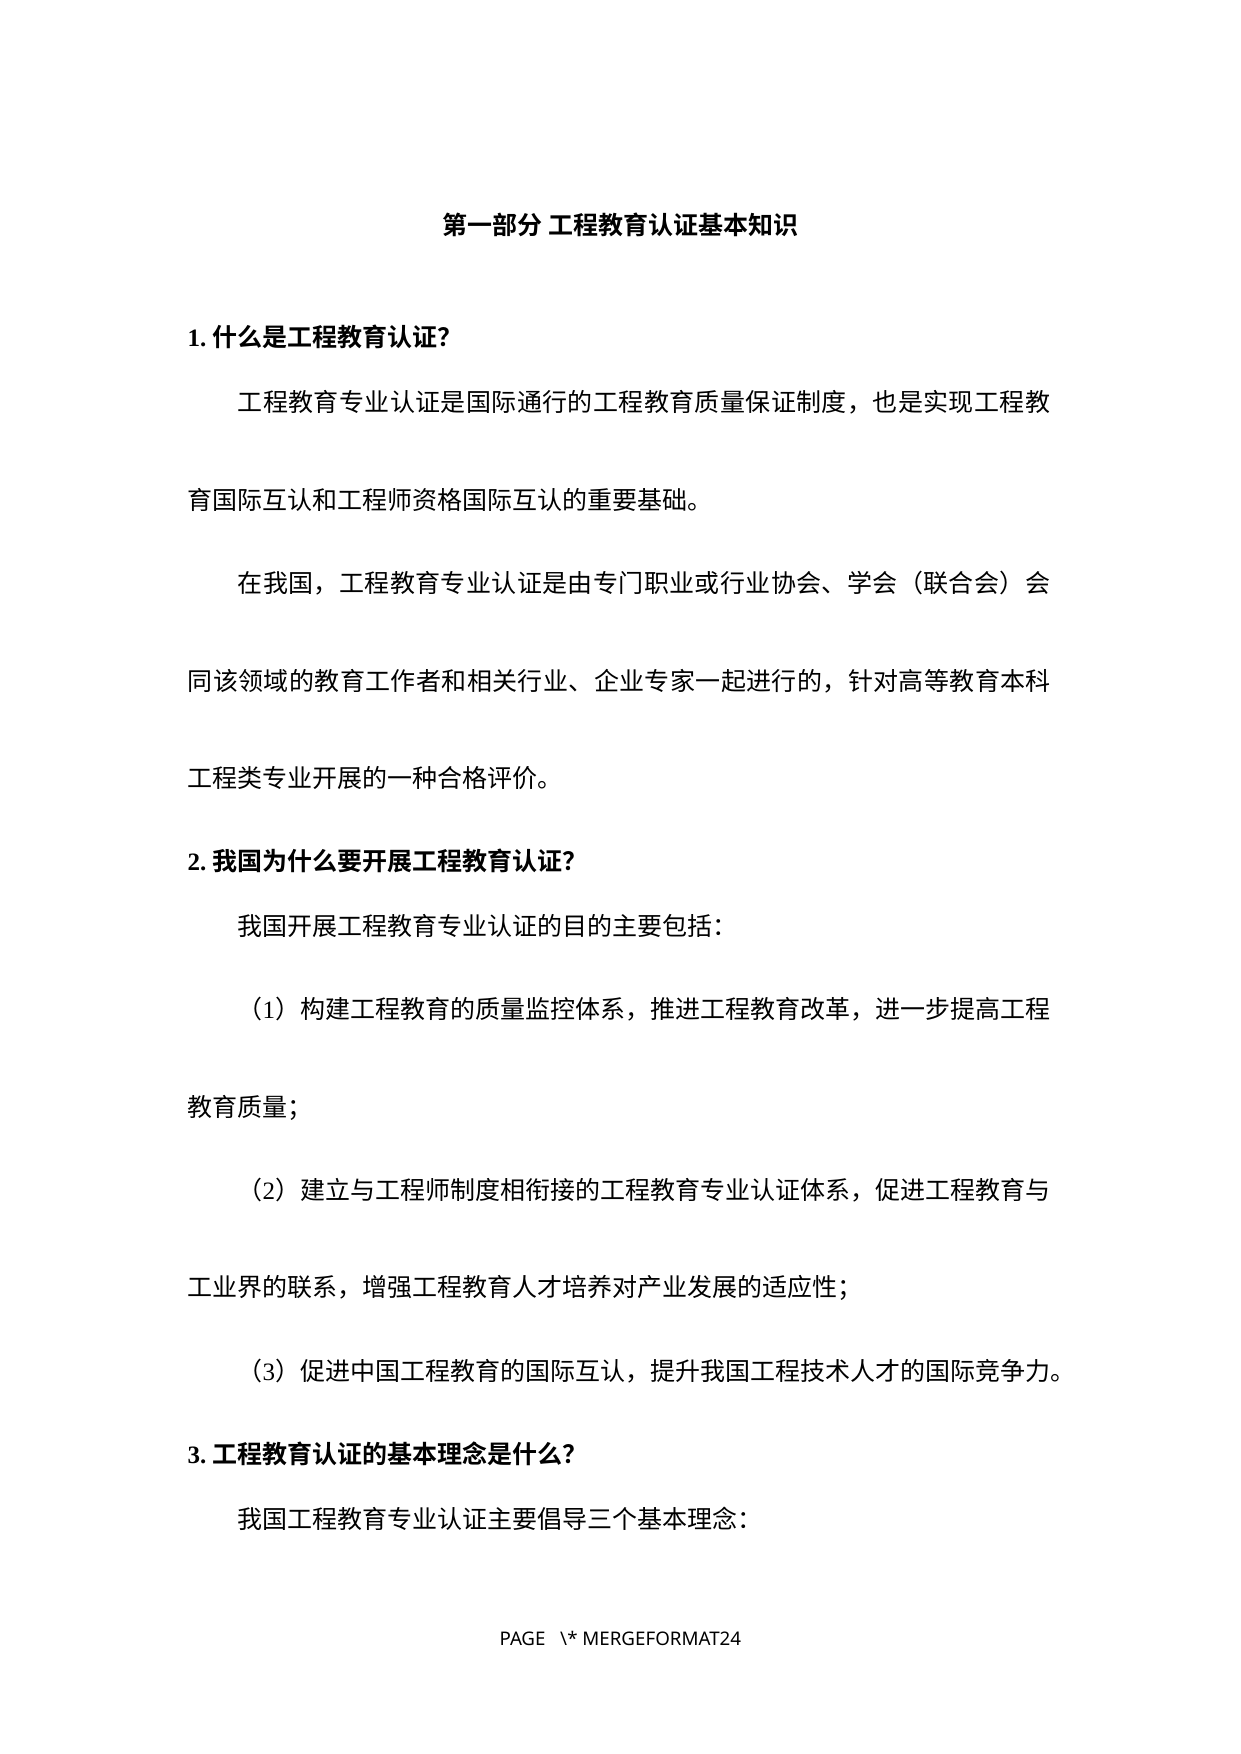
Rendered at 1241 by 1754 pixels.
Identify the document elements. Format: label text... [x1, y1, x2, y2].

text 我国开展工程教育专业认证的目的主要包括： [187, 892, 1053, 957]
subtitle 第一部分 工程教育认证基本知识 [187, 191, 1053, 256]
subtitle 1. 什么是工程教育认证？ [187, 303, 1053, 368]
text （1）构建工程教育的质量监控体系，推进工程教育改革，进一步提高工程教育质量； [187, 975, 1053, 1138]
text 工程教育专业认证是国际通行的工程教育质量保证制度，也是实现工程教育国际互认和工程师资格国际互认的重要基础。 [187, 368, 1053, 531]
text 我国工程教育专业认证主要倡导三个基本理念： [187, 1485, 1053, 1550]
text （3）促进中国工程教育的国际互认，提升我国工程技术人才的国际竞争力。 [187, 1337, 1053, 1402]
text 在我国，工程教育专业认证是由专门职业或行业协会、学会（联合会）会同该领域的教育工作者和相关行业、企业专家一起进行的，针对高等教育本科工程类专业开展的一种合格评价。 [187, 549, 1053, 809]
subtitle 2. 我国为什么要开展工程教育认证？ [187, 827, 1053, 892]
text （2）建立与工程师制度相衔接的工程教育专业认证体系，促进工程教育与工业界的联系，增强工程教育人才培养对产业发展的适应性； [187, 1156, 1053, 1318]
subtitle 3. 工程教育认证的基本理念是什么？ [187, 1420, 1053, 1485]
